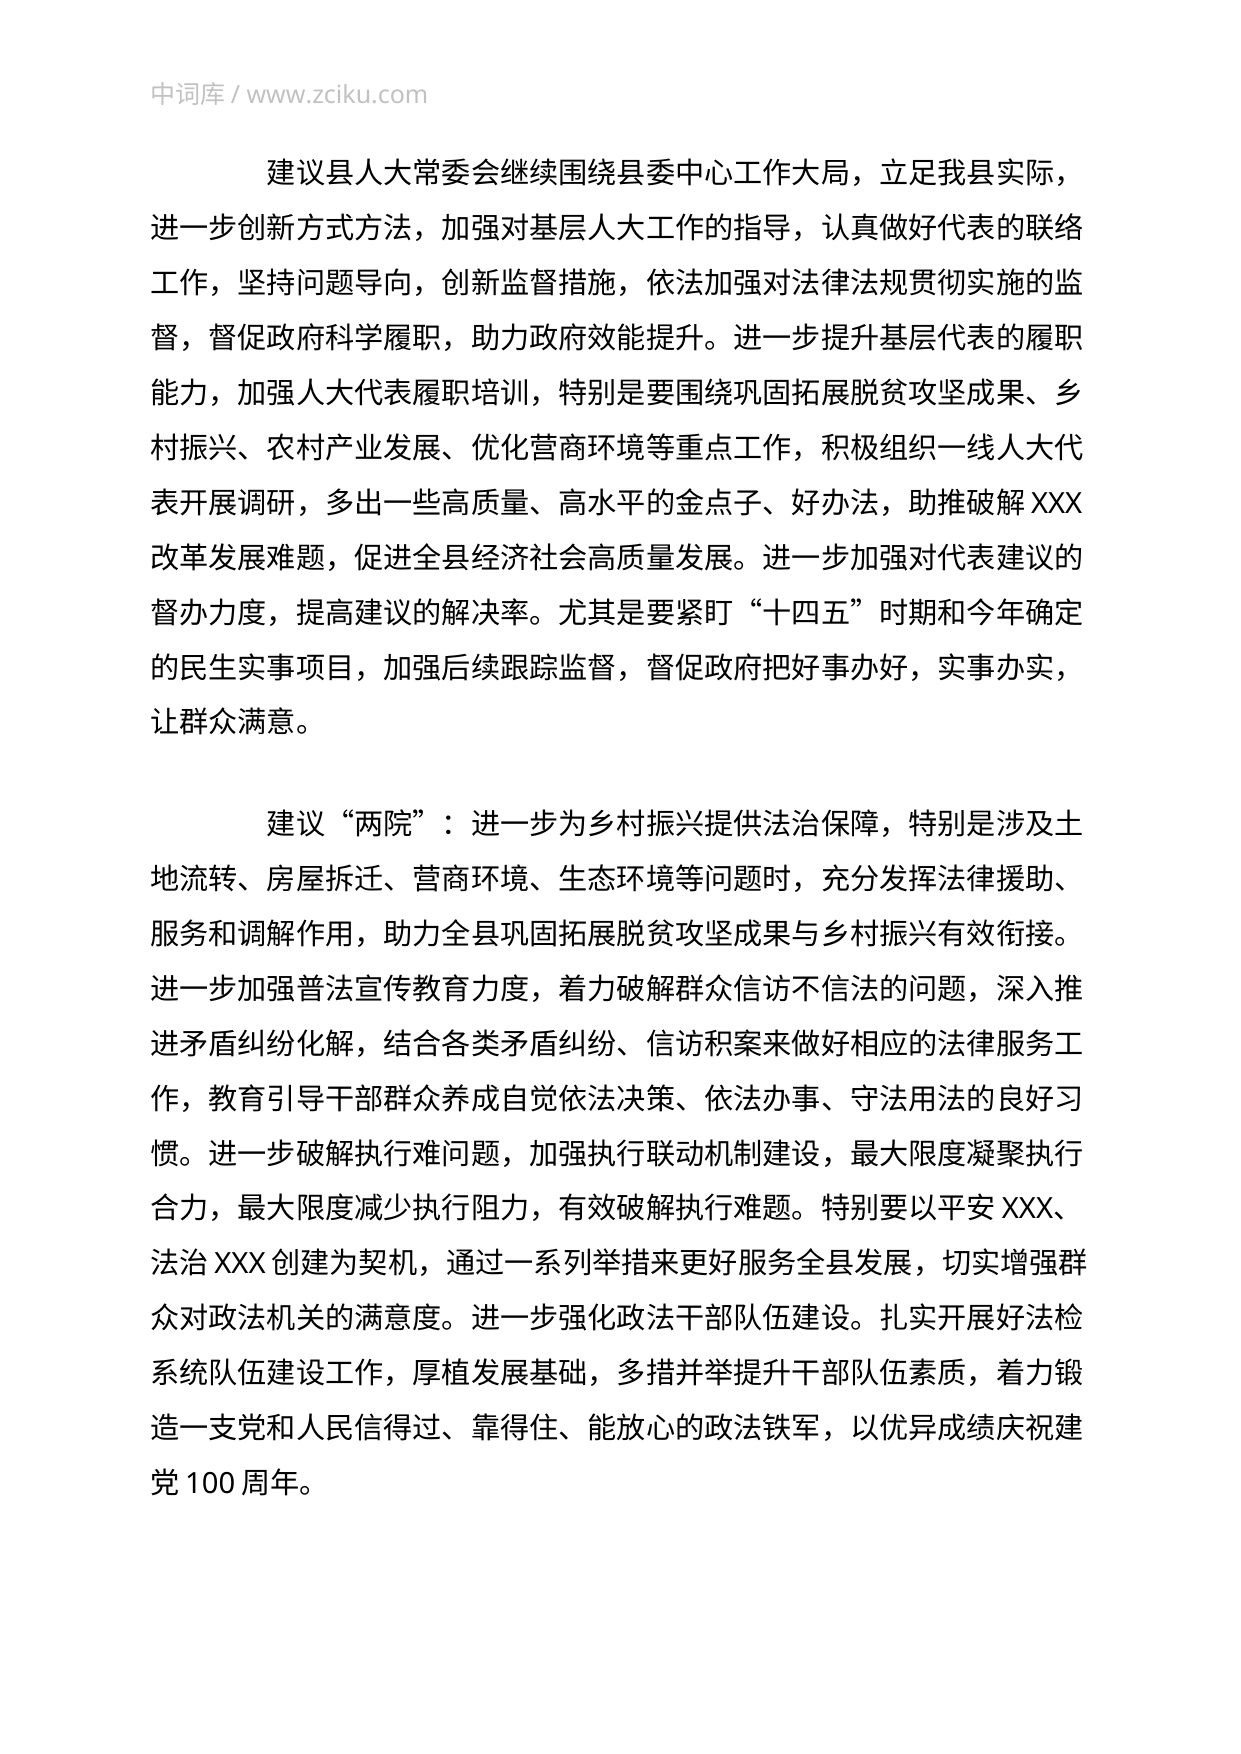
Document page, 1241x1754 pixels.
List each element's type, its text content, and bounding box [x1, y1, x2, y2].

text 建议县人大常委会继续围绕县委中心工作大局，立足我县实际，进一步创新方式方法，加强对基层人大工作的指导，认真做好代表的联络工作，坚持问题导向，创新监督措施，依法加强对法律法规贯彻实施的监督，督促政府科学履职，助力政府效能提升。进一步提升基层代表的履职能力，加强人大代表履职培训，特别是要围绕巩固拓展脱贫攻坚成果、乡村振兴、农村产业发展、优化营商环境等重点工作，积极组织一线人大代表开展调研，多出一些高质量、高水平的金点子、好办法，助推破解XXX改革发展难题，促进全县经济社会高质量发展。进一步加强对代表建议的督办力度，提高建议的解决率。尤其是要紧盯“十四五”时期和今年确定的民生实事项目，加强后续跟踪监督，督促政府把好事办好，实事办实，让群众满意。 [150, 150, 1090, 741]
text 建议“两院”：进一步为乡村振兴提供法治保障，特别是涉及土地流转、房屋拆迁、营商环境、生态环境等问题时，充分发挥法律援助、服务和调解作用，助力全县巩固拓展脱贫攻坚成果与乡村振兴有效衔接。进一步加强普法宣传教育力度，着力破解群众信访不信法的问题，深入推进矛盾纠纷化解，结合各类矛盾纠纷、信访积案来做好相应的法律服务工作，教育引导干部群众养成自觉依法决策、依法办事、守法用法的良好习惯。进一步破解执行难问题，加强执行联动机制建设，最大限度凝聚执行合力，最大限度减少执行阻力，有效破解执行难题。特别要以平安XXX、法治XXX创建为契机，通过一系列举措来更好服务全县发展，切实增强群众对政法机关的满意度。进一步强化政法干部队伍建设。扎实开展好法检系统队伍建设工作，厚植发展基础，多措并举提升干部队伍素质，着力锻造一支党和人民信得过、靠得住、能放心的政法铁军，以优异成绩庆祝建党100周年。 [150, 801, 1090, 1502]
